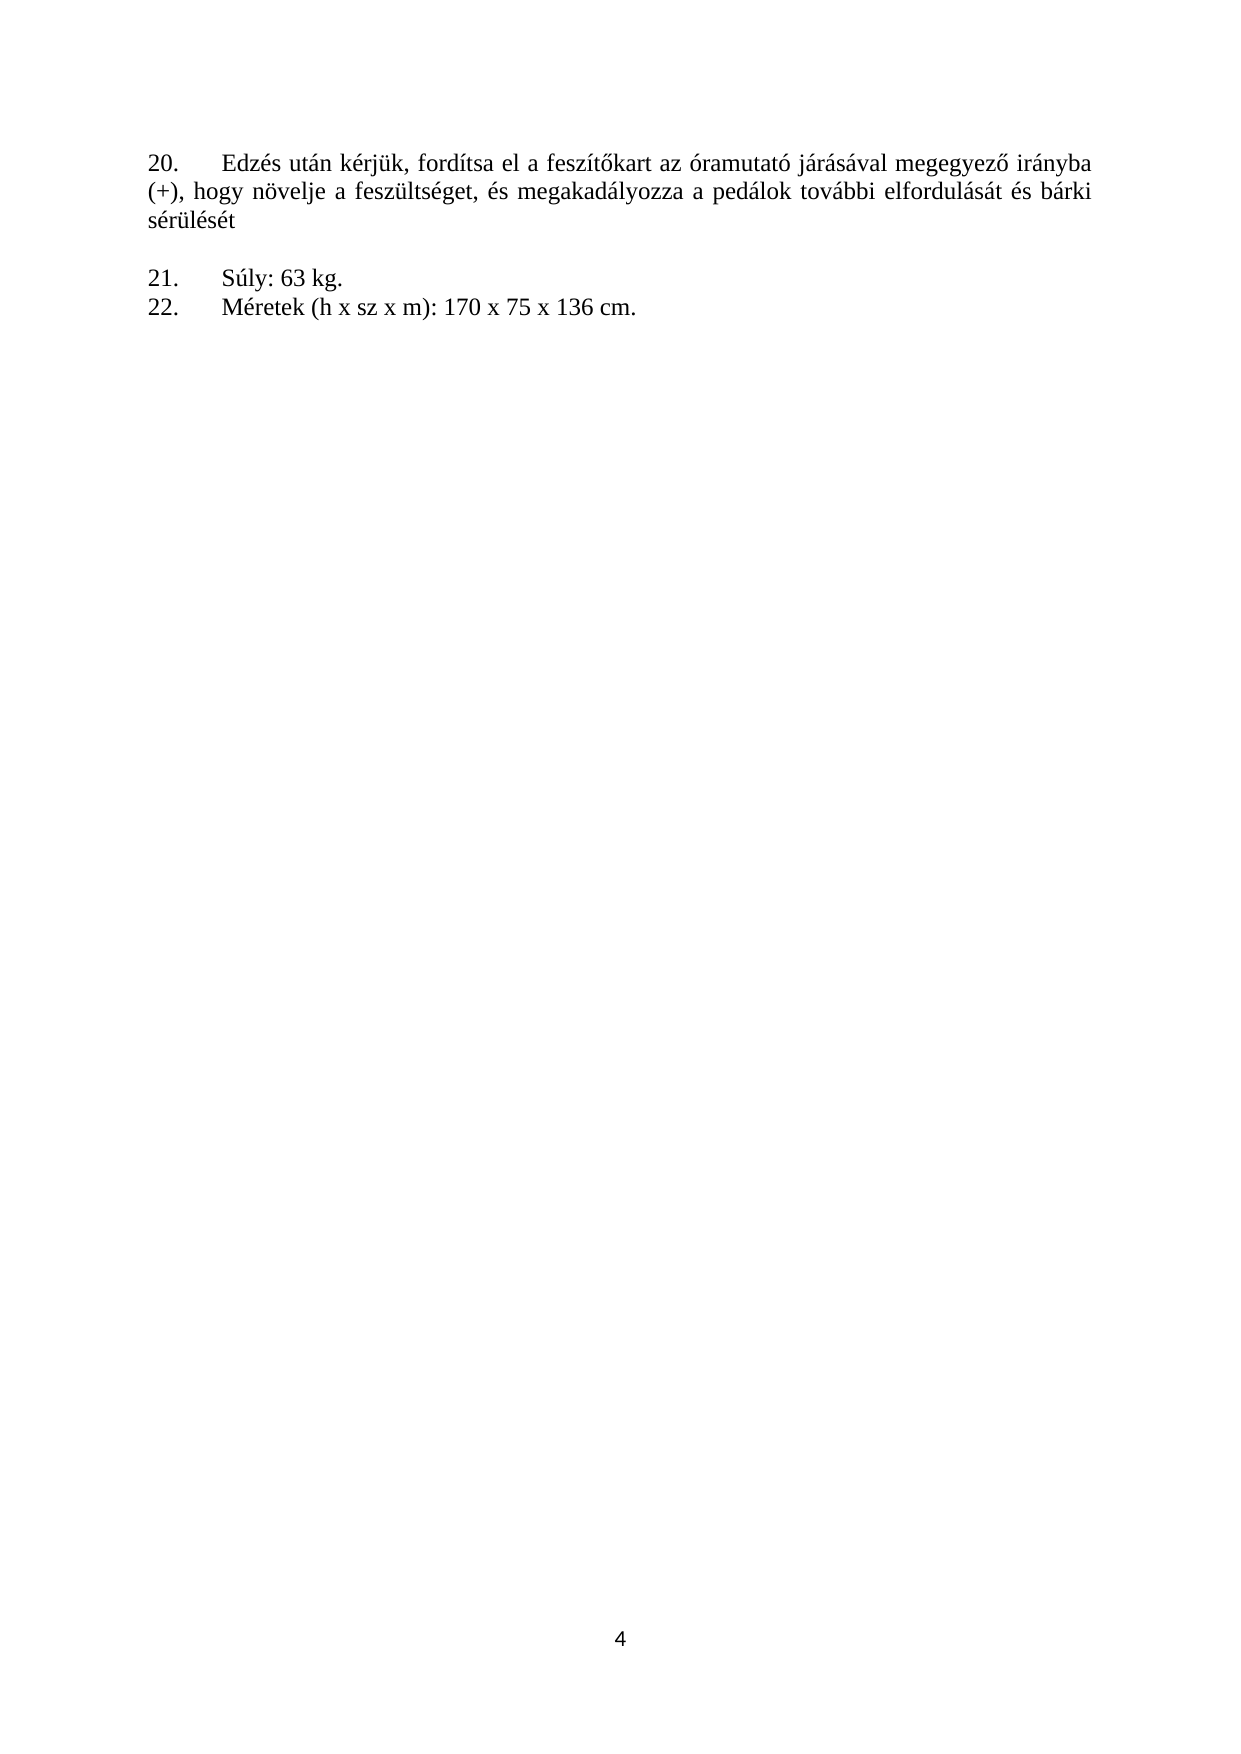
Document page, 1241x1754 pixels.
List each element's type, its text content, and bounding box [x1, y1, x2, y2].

text 21. Súly: 63 kg. [148, 263, 1093, 292]
text 22. Méretek (h x sz x m): 170 x 75 x 136 cm. [148, 292, 1093, 321]
text 20. Edzés után kérjük, fordítsa el a feszítőkart az óramutató járásával megegyező irányba (+), hogy növelje a feszültséget, és megakadályozza a pedálok további elfordulását és bárki sérülését [148, 148, 1093, 234]
